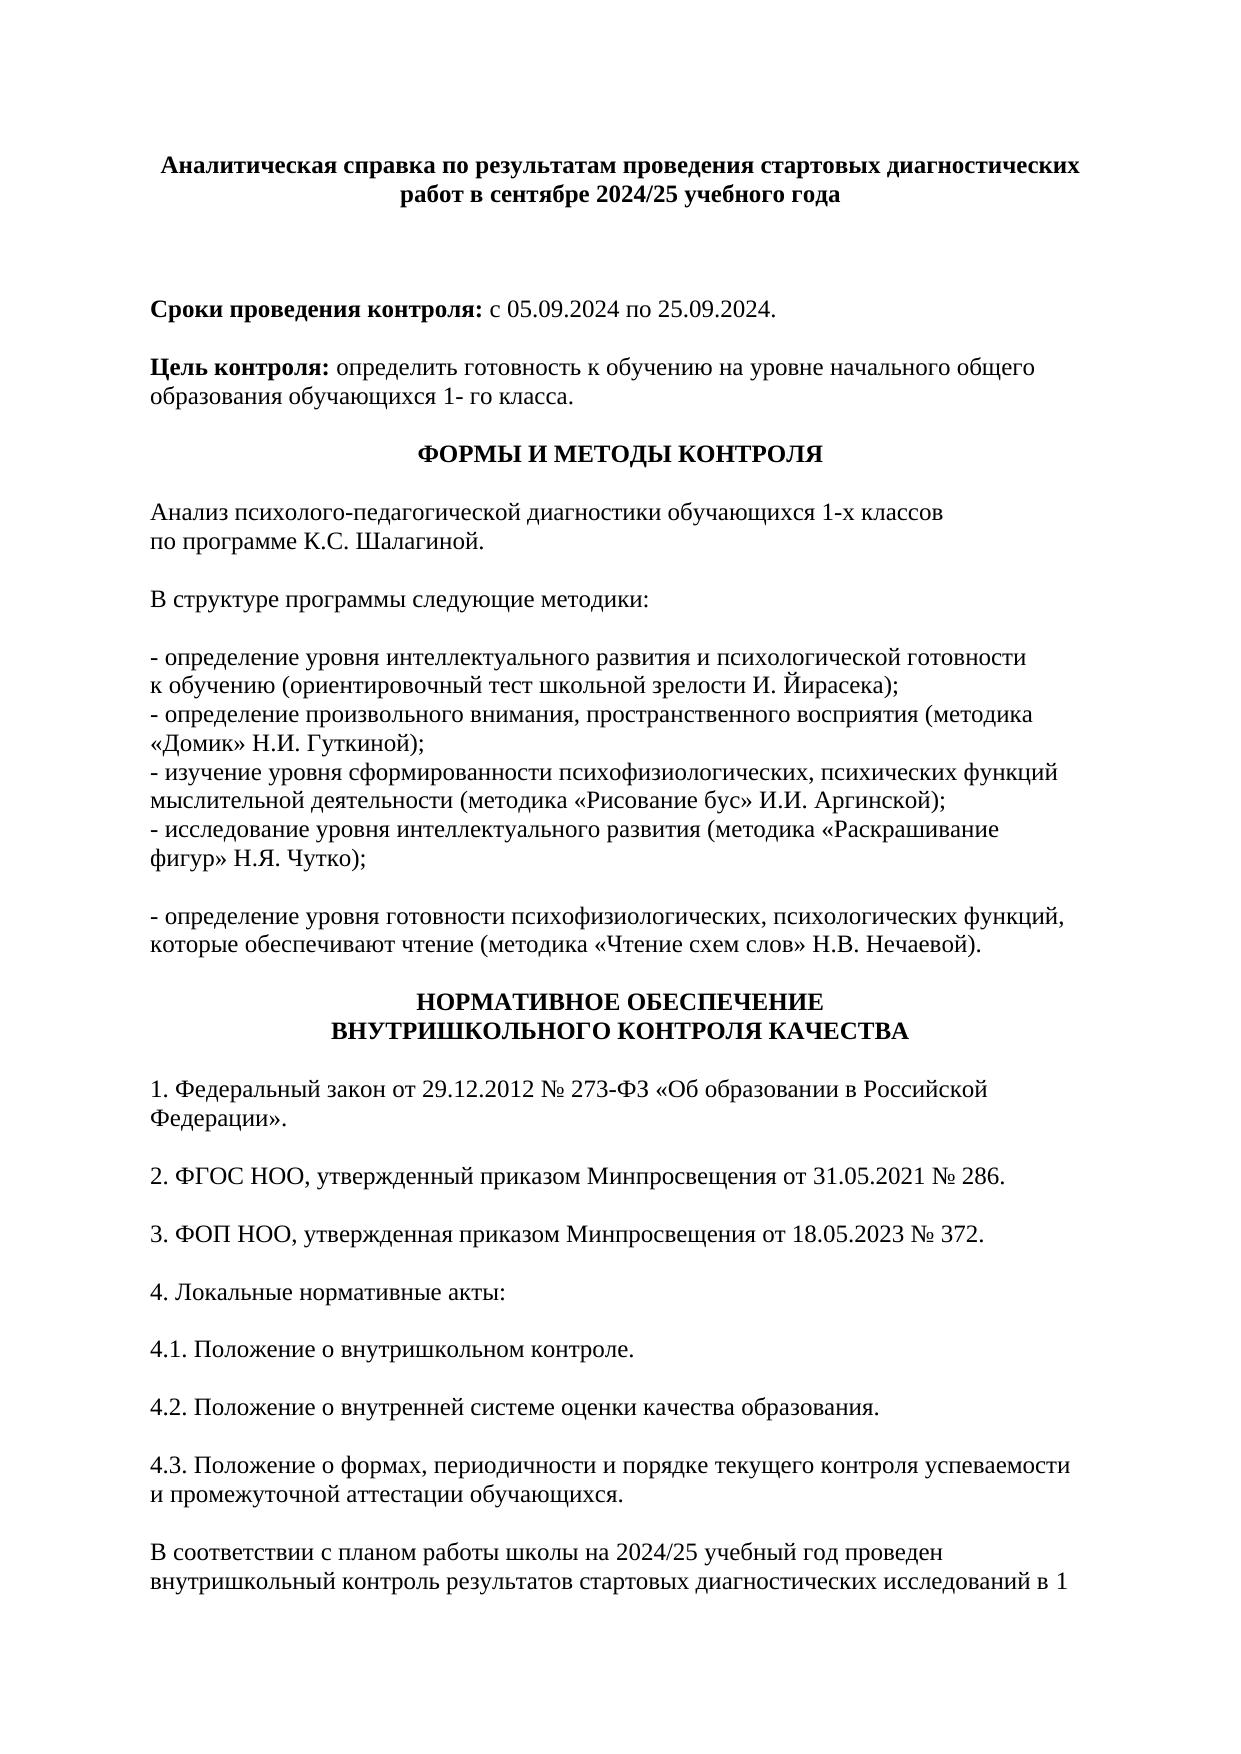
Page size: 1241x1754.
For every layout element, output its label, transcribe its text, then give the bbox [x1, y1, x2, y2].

text 4. Локальные нормативные акты: [150, 1277, 1090, 1305]
text В структуре программы следующие методики: [150, 584, 1090, 612]
text 4.2. Положение о внутренней системе оценки качества образования. [150, 1392, 1090, 1421]
text - изучение уровня сформированности психофизиологических, психических функций мыслительной деятельности (методика «Рисование бус» И.И. Аргинской); [150, 757, 1071, 814]
text - определение уровня готовности психофизиологических, психологических функций, которые обеспечивают чтение (методика «Чтение схем слов» Н.В. Нечаевой). [150, 901, 1071, 958]
text 4.1. Положение о внутришкольном контроле. [150, 1334, 1090, 1363]
text Аналитическая справка по результатам проведения стартовых диагностических работ в сентябре 2024/25 учебного года [150, 150, 1090, 207]
text 4.3. Положение о формах, периодичности и порядке текущего контроля успеваемости и промежуточной аттестации обучающихся. [150, 1450, 1090, 1508]
text Сроки проведения контроля: c 05.09.2024 по 25.09.2024. [150, 294, 1090, 323]
text - определение уровня интеллектуального развития и психологической готовности к обучению (ориентировочный тест школьной зрелости И. Йирасека); [150, 642, 1071, 699]
text НОРМАТИВНОЕ ОБЕСПЕЧЕНИЕ ВНУТРИШКОЛЬНОГО КОНТРОЛЯ КАЧЕСТВА [150, 987, 1090, 1045]
text ФОРМЫ И МЕТОДЫ КОНТРОЛЯ [150, 439, 1090, 468]
text 2. ФГОС НОО, утвержденный приказом Минпросвещения от 31.05.2021 № 286. [150, 1161, 1090, 1189]
text Цель контроля: определить готовность к обучению на уровне начального общего образования обучающихся 1- го класса. [150, 352, 1090, 410]
text Анализ психолого-педагогической диагностики обучающихся 1-х классов по программе К.С. Шалагиной. [150, 497, 1090, 554]
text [150, 1537, 1090, 1594]
text - исследование уровня интеллектуального развития (методика «Раскрашивание фигур» Н.Я. Чутко); [150, 814, 1071, 872]
text 1. Федеральный закон от 29.12.2012 № 273-ФЗ «Об образовании в Российской Федерации». [150, 1074, 1090, 1132]
text 3. ФОП НОО, утвержденная приказом Минпросвещения от 18.05.2023 № 372. [150, 1219, 1090, 1247]
text - определение произвольного внимания, пространственного восприятия (методика «Домик» Н.И. Гуткиной); [150, 699, 1071, 757]
